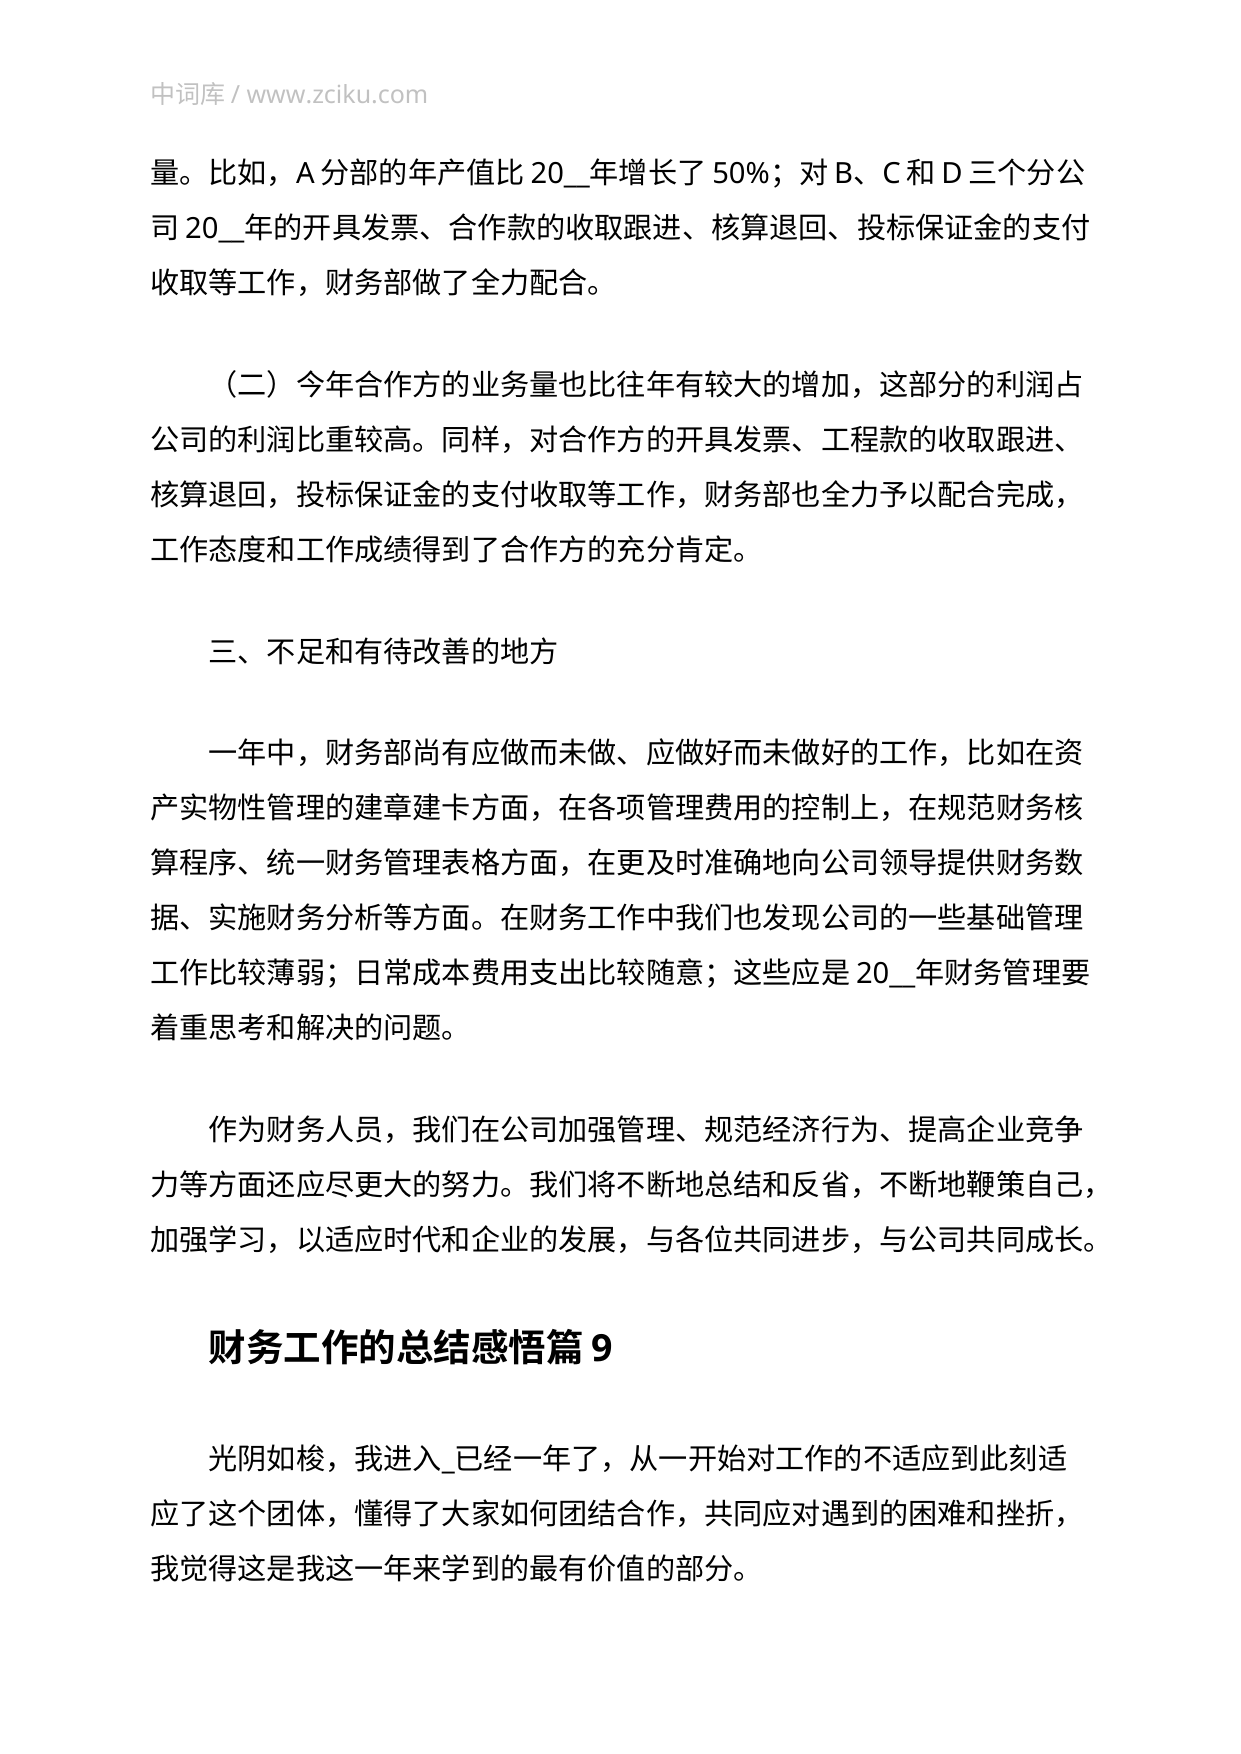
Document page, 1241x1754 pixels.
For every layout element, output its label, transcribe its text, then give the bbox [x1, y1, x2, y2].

text 一年中，财务部尚有应做而未做、应做好而未做好的工作，比如在资产实物性管理的建章建卡方面，在各项管理费用的控制上，在规范财务核算程序、统一财务管理表格方面，在更及时准确地向公司领导提供财务数据、实施财务分析等方面。在财务工作中我们也发现公司的一些基础管理工作比较薄弱；日常成本费用支出比较随意；这些应是20__年财务管理要着重思考和解决的问题。 [150, 730, 1090, 1047]
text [150, 150, 1090, 302]
text 光阴如梭，我进入_已经一年了，从一开始对工作的不适应到此刻适应了这个团体，懂得了大家如何团结合作，共同应对遇到的困难和挫折，我觉得这是我这一年来学到的最有价值的部分。 [150, 1436, 1090, 1588]
text （二）今年合作方的业务量也比往年有较大的增加，这部分的利润占公司的利润比重较高。同样，对合作方的开具发票、工程款的收取跟进、核算退回，投标保证金的支付收取等工作，财务部也全力予以配合完成，工作态度和工作成绩得到了合作方的充分肯定。 [150, 362, 1090, 569]
text 作为财务人员，我们在公司加强管理、规范经济行为、提高企业竞争力等方面还应尽更大的努力。我们将不断地总结和反省，不断地鞭策自己，加强学习，以适应时代和企业的发展，与各位共同进步，与公司共同成长。 [150, 1106, 1090, 1258]
text 财务工作的总结感悟篇9 [150, 1318, 1090, 1372]
text 三、不足和有待改善的地方 [150, 628, 1090, 671]
